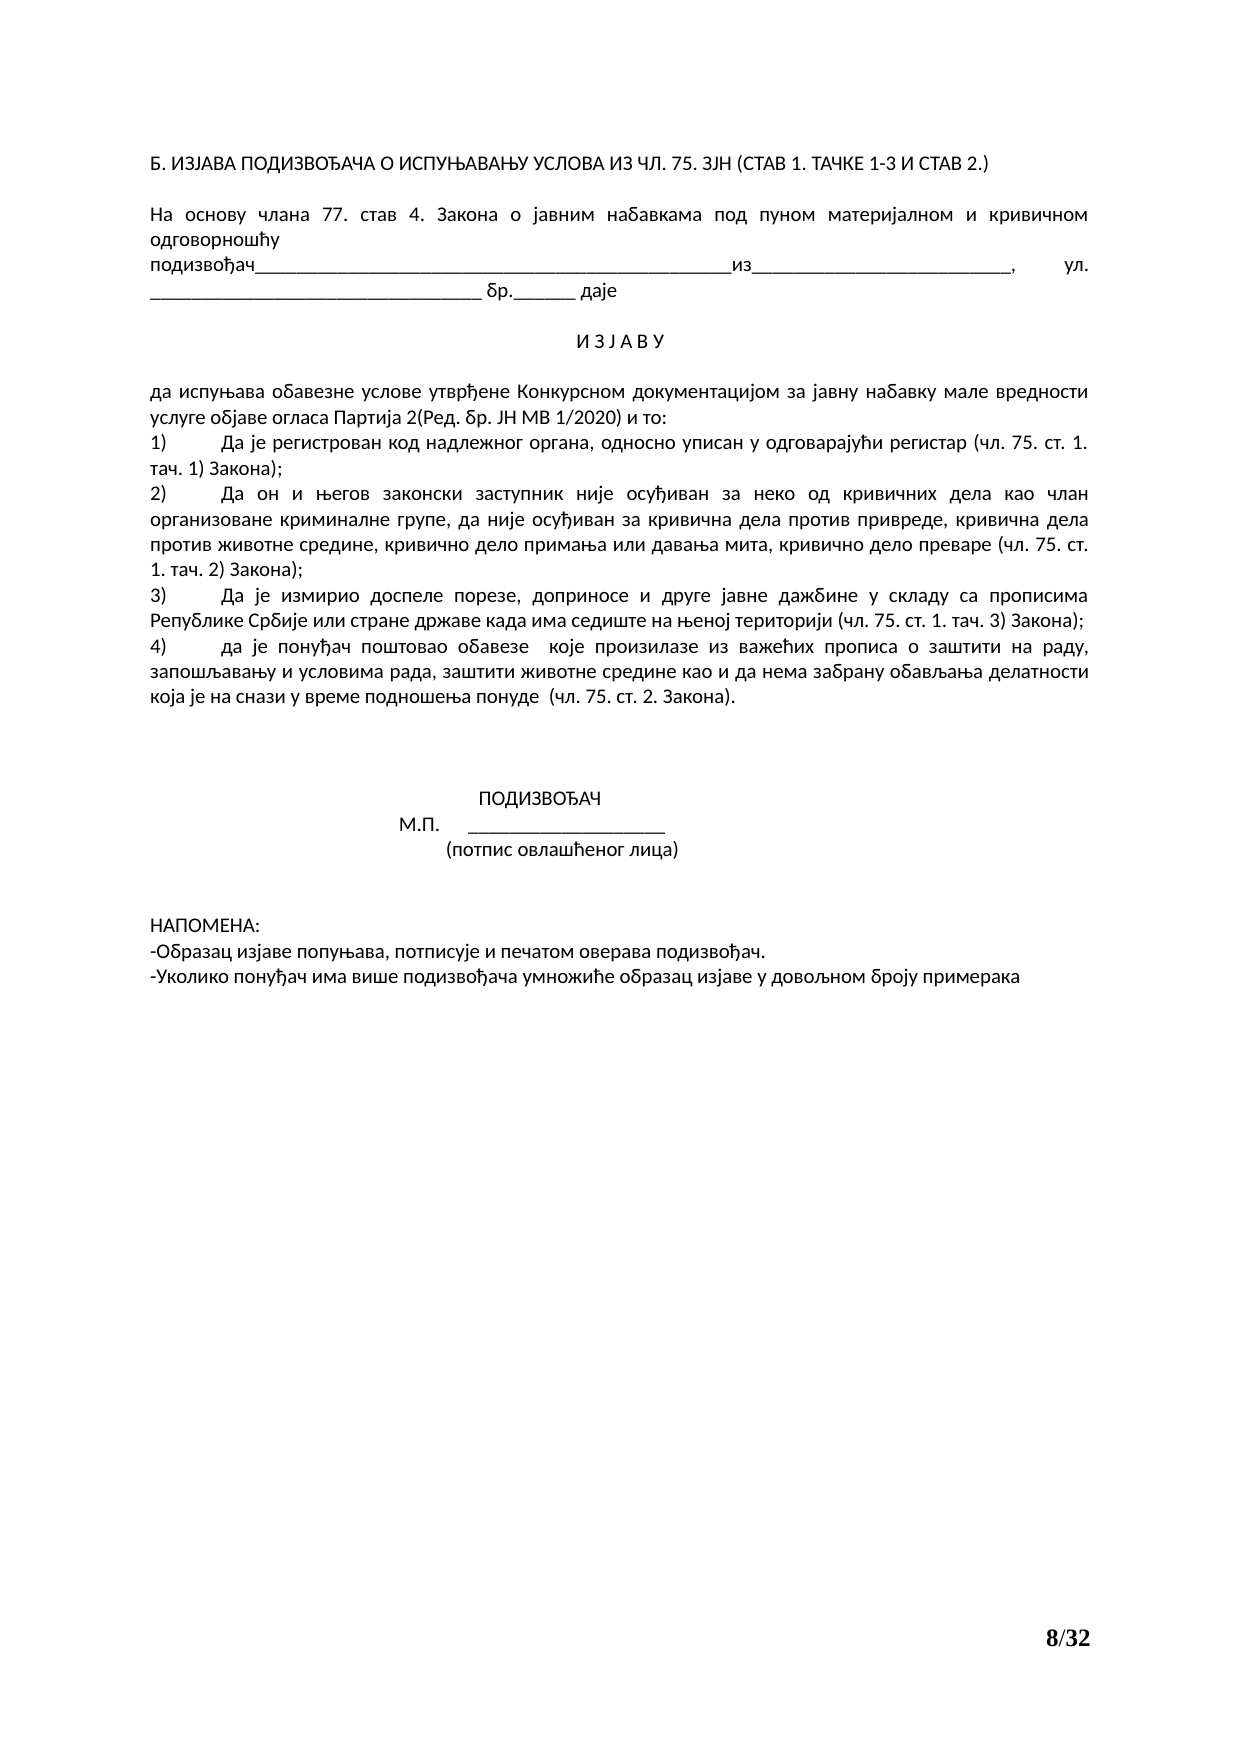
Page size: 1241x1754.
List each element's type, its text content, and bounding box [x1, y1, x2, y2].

text (потпис овлашћеног лица) [150, 836, 1090, 862]
text 3) Да је измирио доспеле порезе, доприносе и друге јавне дажбине у складу са прописима Републике Србије или стране државе када има седиште на њеној територији (чл. 75. ст. 1. тач. 3) Закона); [150, 582, 1090, 633]
text Б. ИЗЈАВА ПОДИЗВОЂАЧА О ИСПУЊАВАЊУ УСЛОВА ИЗ ЧЛ. 75. ЗЈН (СТАВ 1. ТАЧКЕ 1-3 И СТАВ 2.) [150, 150, 1090, 175]
text НАПОМЕНА: [150, 912, 1090, 938]
text 1) Да је регистрован код надлежног органа, односно уписан у одговарајући регистар (чл. 75. ст. 1. тач. 1) Закона); [150, 429, 1090, 480]
text 2) Да он и његов законски заступник није осуђиван за неко од кривичних дела као члан организоване криминалне групе, да није осуђиван за кривична дела против привреде, кривична дела против животне средине, кривично дело примања или давања мита, кривично дело преваре (чл. 75. ст. 1. тач. 2) Закона); [150, 480, 1090, 582]
text ПОДИЗВОЂАЧ [150, 785, 1090, 811]
text 4) да је понуђач поштовао обавезе које произилазе из важећих прописа о заштити на раду, запошљавању и условима рада, заштити животне средине као и да нема забрану обављања делатности која је на снази у време подношења понуде (чл. 75. ст. 2. Закона). [150, 633, 1090, 709]
text -Уколико понуђач има више подизвођача умножиће образац изјаве у довољном броју примерака [150, 963, 1090, 989]
text -Образац изјаве попуњава, потписује и печатом оверава подизвођач. [150, 938, 1090, 963]
text На основу члана 77. став 4. Закона о јавним набавкама под пуном материјалном и кривичном одговорношћу подизвођач______________________________________________из_________________________, ул. ________________________________ бр.______ даје [150, 201, 1090, 302]
text да испуњава обавезне услове утврђене Конкурсном документацијом за јавну набавку мале вредности услуге објаве огласа Партија 2(Ред. бр. ЈН МВ 1/2020) и то: [150, 379, 1090, 429]
text М.П. ___________________ [150, 811, 1090, 836]
text И З Ј А В У [150, 328, 1090, 353]
